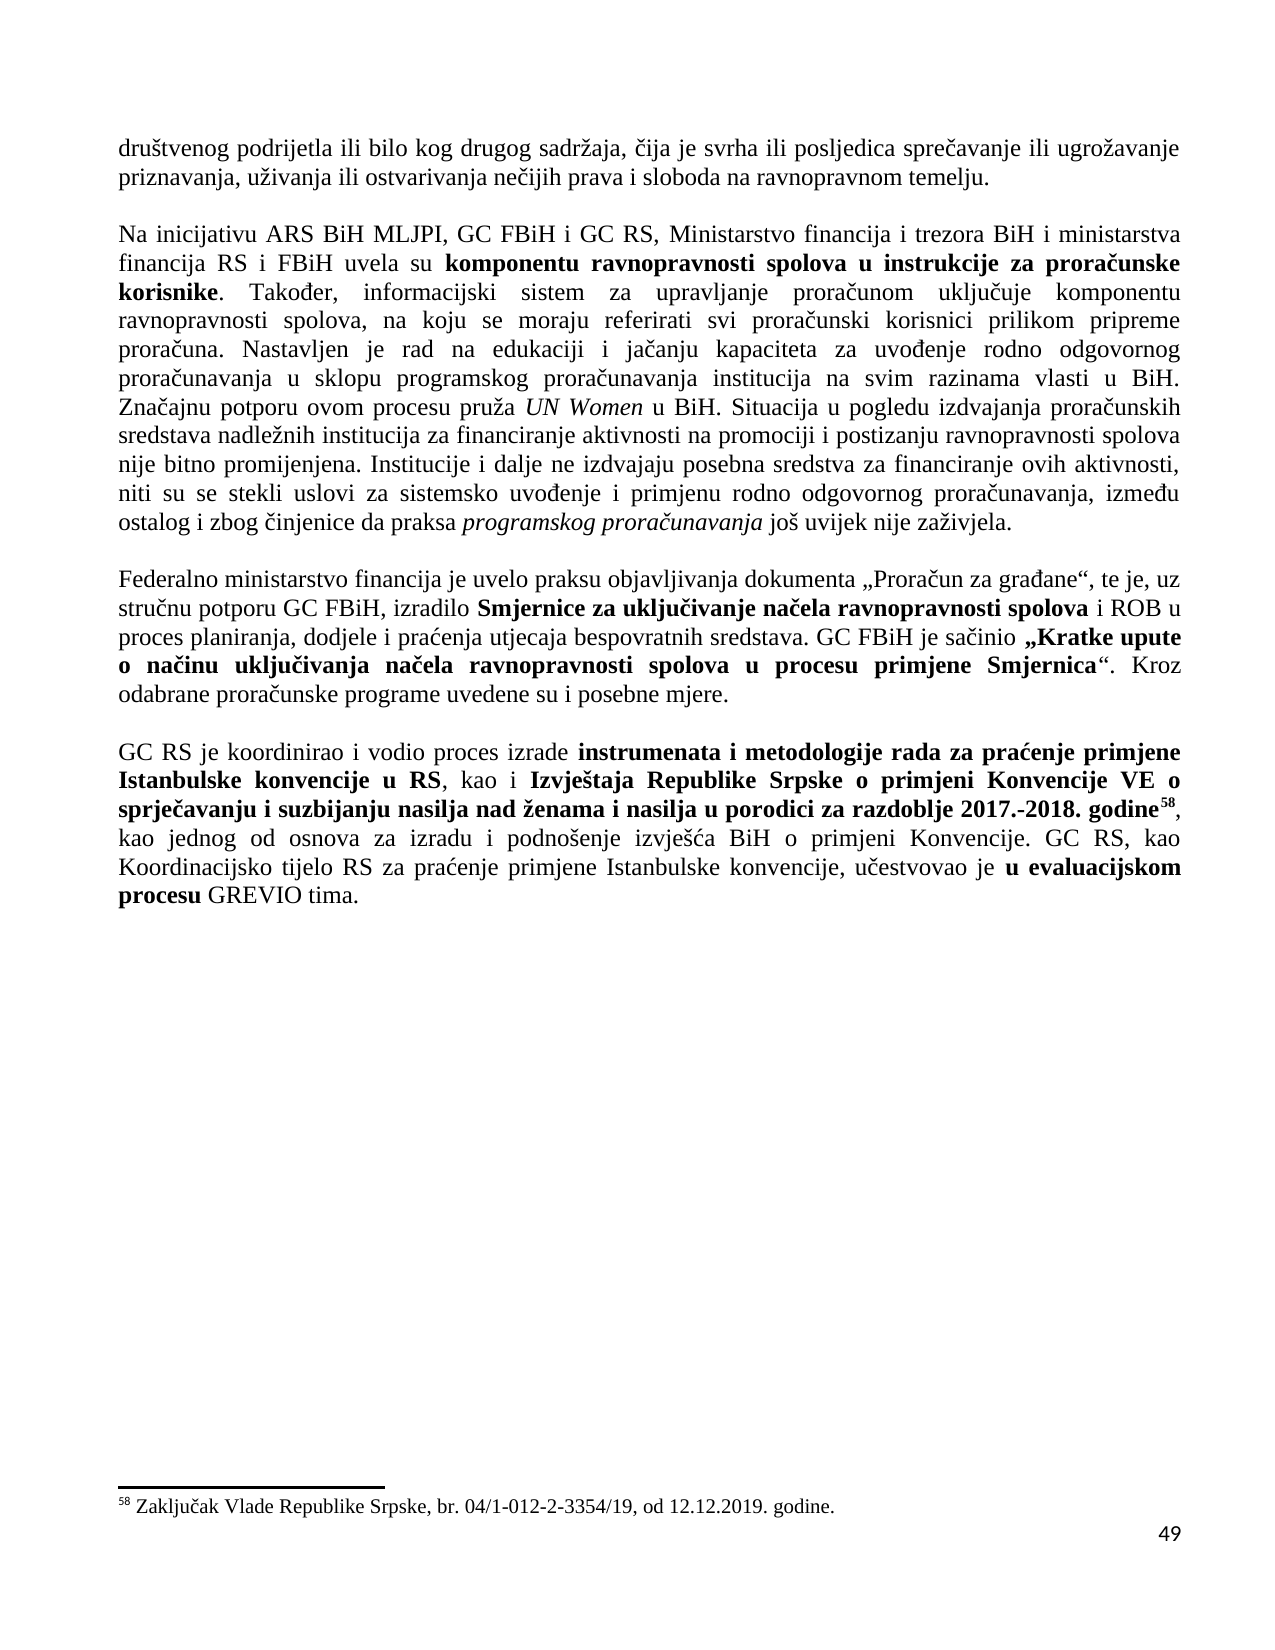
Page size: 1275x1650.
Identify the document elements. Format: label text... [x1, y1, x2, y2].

text Federalno ministarstvo financija je uvelo praksu objavljivanja dokumenta „Proračun za građane“, te je, uz stručnu potporu GC FBiH, izradilo Smjernice za uključivanje načela ravnopravnosti spolova i ROB u proces planiranja, dodjele i praćenja utjecaja bespovratnih sredstava. GC FBiH je sačinio „Kratke upute o načinu uključivanja načela ravnopravnosti spolova u procesu primjene Smjernica“. Kroz odabrane proračunske programe uvedene su i posebne mjere. [118, 564, 1181, 708]
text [118, 133, 1181, 190]
text Na inicijativu ARS BiH MLJPI, GC FBiH i GC RS, Ministarstvo financija i trezora BiH i ministarstva financija RS i FBiH uvela su komponentu ravnopravnosti spolova u instrukcije za proračunske korisnike. Također, informacijski sistem za upravljanje proračunom uključuje komponentu ravnopravnosti spolova, na koju se moraju referirati svi proračunski korisnici prilikom pripreme proračuna. Nastavljen je rad na edukaciji i jačanju kapaciteta za uvođenje rodno odgovornog proračunavanja u sklopu programskog proračunavanja institucija na svim razinama vlasti u BiH. Značajnu potporu ovom procesu pruža UN Women u BiH. Situacija u pogledu izdvajanja proračunskih sredstava nadležnih institucija za financiranje aktivnosti na promociji i postizanju ravnopravnosti spolova nije bitno promijenjena. Institucije i dalje ne izdvajaju posebna sredstva za financiranje ovih aktivnosti, niti su se stekli uslovi za sistemsko uvođenje i primjenu rodno odgovornog proračunavanja, između ostalog i zbog činjenice da praksa programskog proračunavanja još uvijek nije zaživjela. [118, 219, 1181, 535]
text GC RS je koordinirao i vodio proces izrade instrumenata i metodologije rada za praćenje primjene Istanbulske konvencije u RS, kao i Izvještaja Republike Srpske o primjeni Konvencije VE o sprječavanju i suzbijanju nasilja nad ženama i nasilja u porodici za razdoblje 2017.-2018. godine, kao jednog od osnova za izradu i podnošenje izvješća BiH o primjeni Konvencije. GC RS, kao Koordinacijsko tijelo RS za praćenje primjene Istanbulske konvencije, učestvovao je u evaluacijskom procesu GREVIO tima. [118, 737, 1181, 909]
